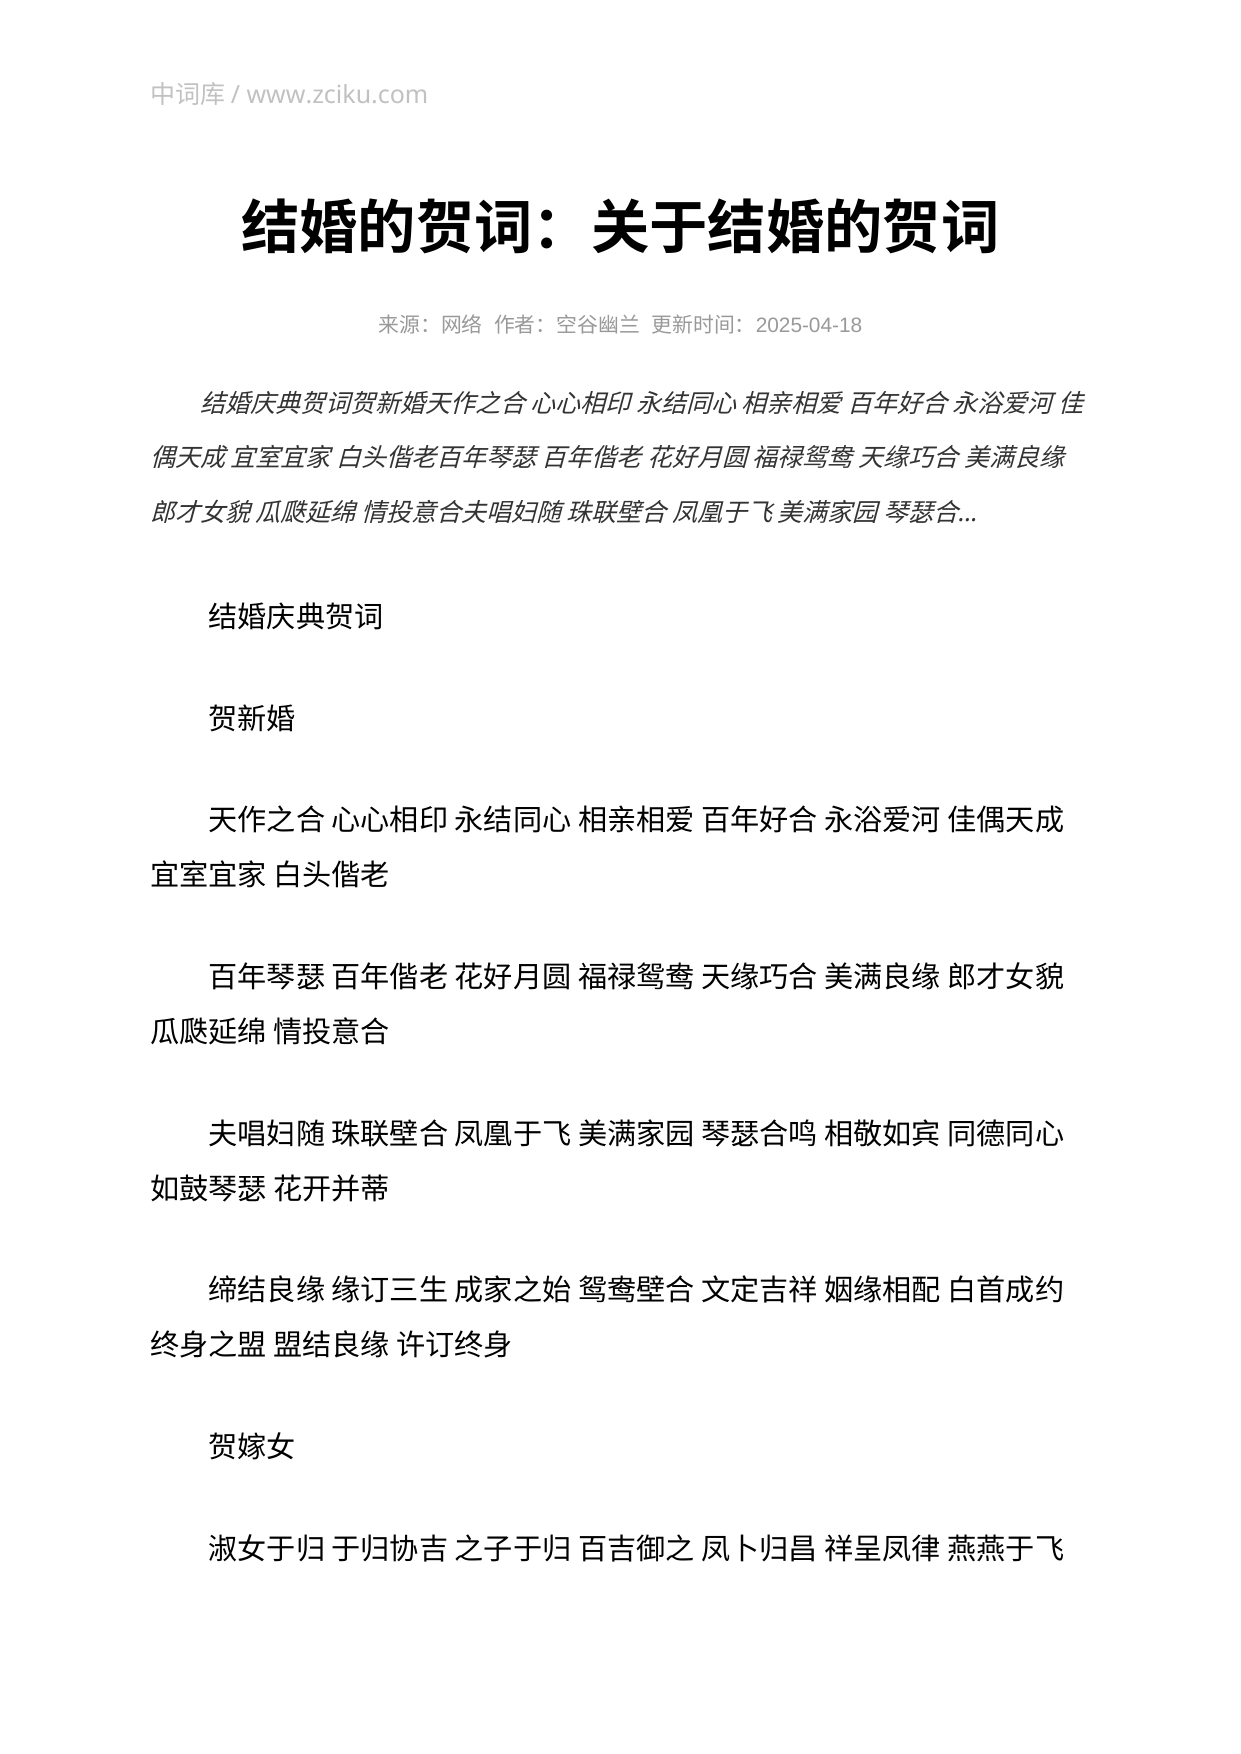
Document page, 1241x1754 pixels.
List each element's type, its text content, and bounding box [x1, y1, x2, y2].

text 百年琴瑟 百年偕老 花好月圆 福禄鸳鸯 天缘巧合 美满良缘 郎才女貌 瓜瓞延绵 情投意合 [150, 954, 1090, 1051]
text 缔结良缘 缘订三生 成家之始 鸳鸯壁合 文定吉祥 姻缘相配 白首成约 终身之盟 盟结良缘 许订终身 [150, 1267, 1090, 1364]
subtitle 结婚的贺词：关于结婚的贺词 [150, 181, 1090, 266]
text 天作之合 心心相印 永结同心 相亲相爱 百年好合 永浴爱河 佳偶天成 宜室宜家 白头偕老 [150, 797, 1090, 894]
text 淑女于归 于归协吉 之子于归 百吉御之 凤卜归昌 祥呈凤律 燕燕于飞 [150, 1525, 1090, 1568]
text 结婚庆典贺词 [150, 593, 1090, 636]
text 贺嫁女 [150, 1424, 1090, 1466]
text 贺新婚 [150, 695, 1090, 737]
text 来源：网络 作者：空谷幽兰 更新时间：2025-04-18 [150, 313, 1090, 337]
text 夫唱妇随 珠联壁合 凤凰于飞 美满家园 琴瑟合鸣 相敬如宾 同德同心 如鼓琴瑟 花开并蒂 [150, 1110, 1090, 1207]
text 结婚庆典贺词贺新婚天作之合 心心相印 永结同心 相亲相爱 百年好合 永浴爱河 佳偶天成 宜室宜家 白头偕老百年琴瑟 百年偕老 花好月圆 福禄鸳鸯 天缘巧合 美满良缘 郎才女貌 瓜瓞延绵 情投意合夫唱妇随 珠联壁合 凤凰于飞 美满家园 琴瑟合... [150, 383, 1090, 528]
